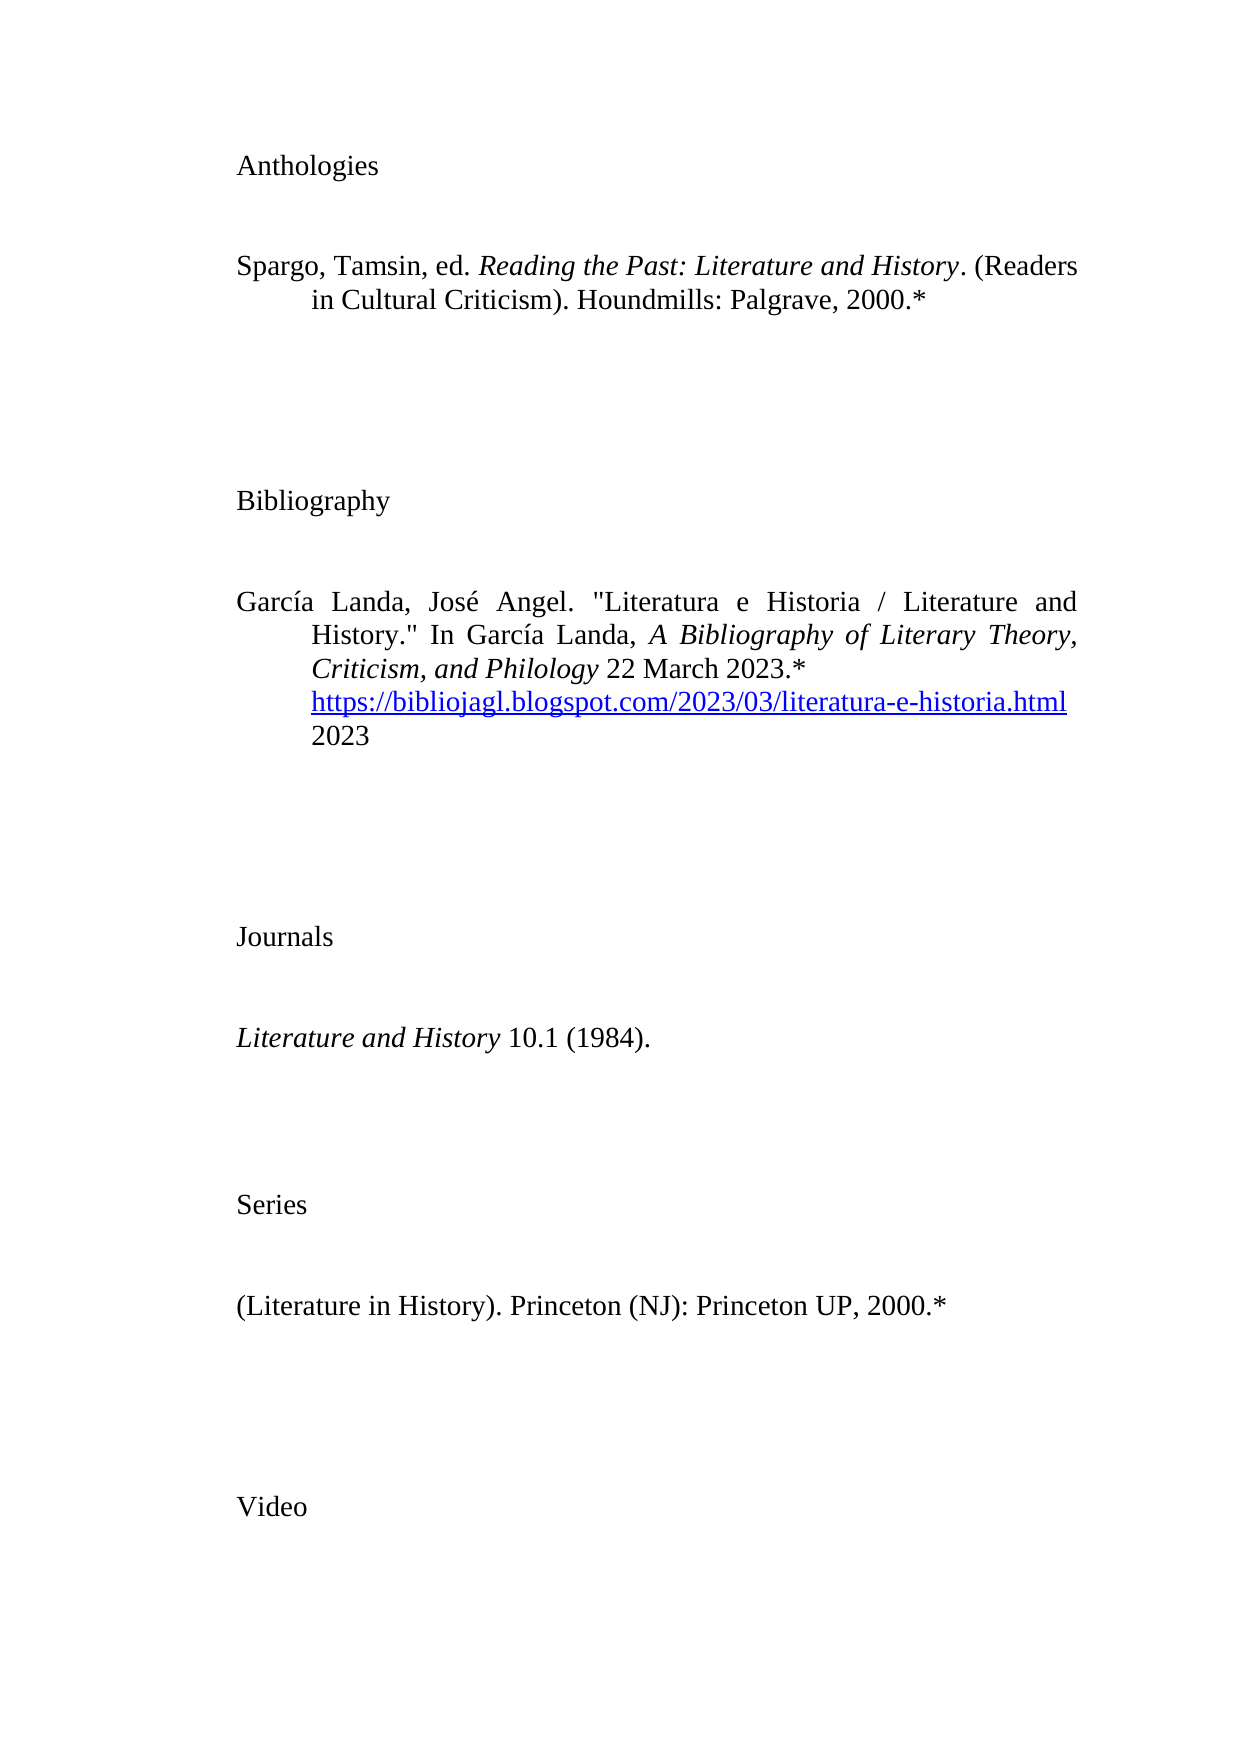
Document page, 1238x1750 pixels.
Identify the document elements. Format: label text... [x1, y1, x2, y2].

text https://bibliojagl.blogspot.com/2023/03/literatura-e-historia.html [236, 684, 1078, 718]
text Bibliography [236, 483, 1078, 517]
text Spargo, Tamsin, ed. Reading the Past: Literature and History. (Readers in Cultural Criticism). Houndmills: Palgrave, 2000.* [236, 248, 1078, 315]
text (Literature in History). Princeton (NJ): Princeton UP, 2000.* [236, 1288, 1078, 1322]
text Series [236, 1187, 1078, 1221]
text Anthologies [236, 148, 1078, 181]
text 2023 [236, 718, 1078, 751]
text Video [236, 1489, 1078, 1523]
text García Landa, José Angel. "Literatura e Historia / Literature and History." In García Landa, A Bibliography of Literary Theory, Criticism, and Philology 22 March 2023.* [236, 584, 1078, 684]
text Journals [236, 919, 1078, 953]
text Literature and History 10.1 (1984). [236, 1020, 1078, 1053]
